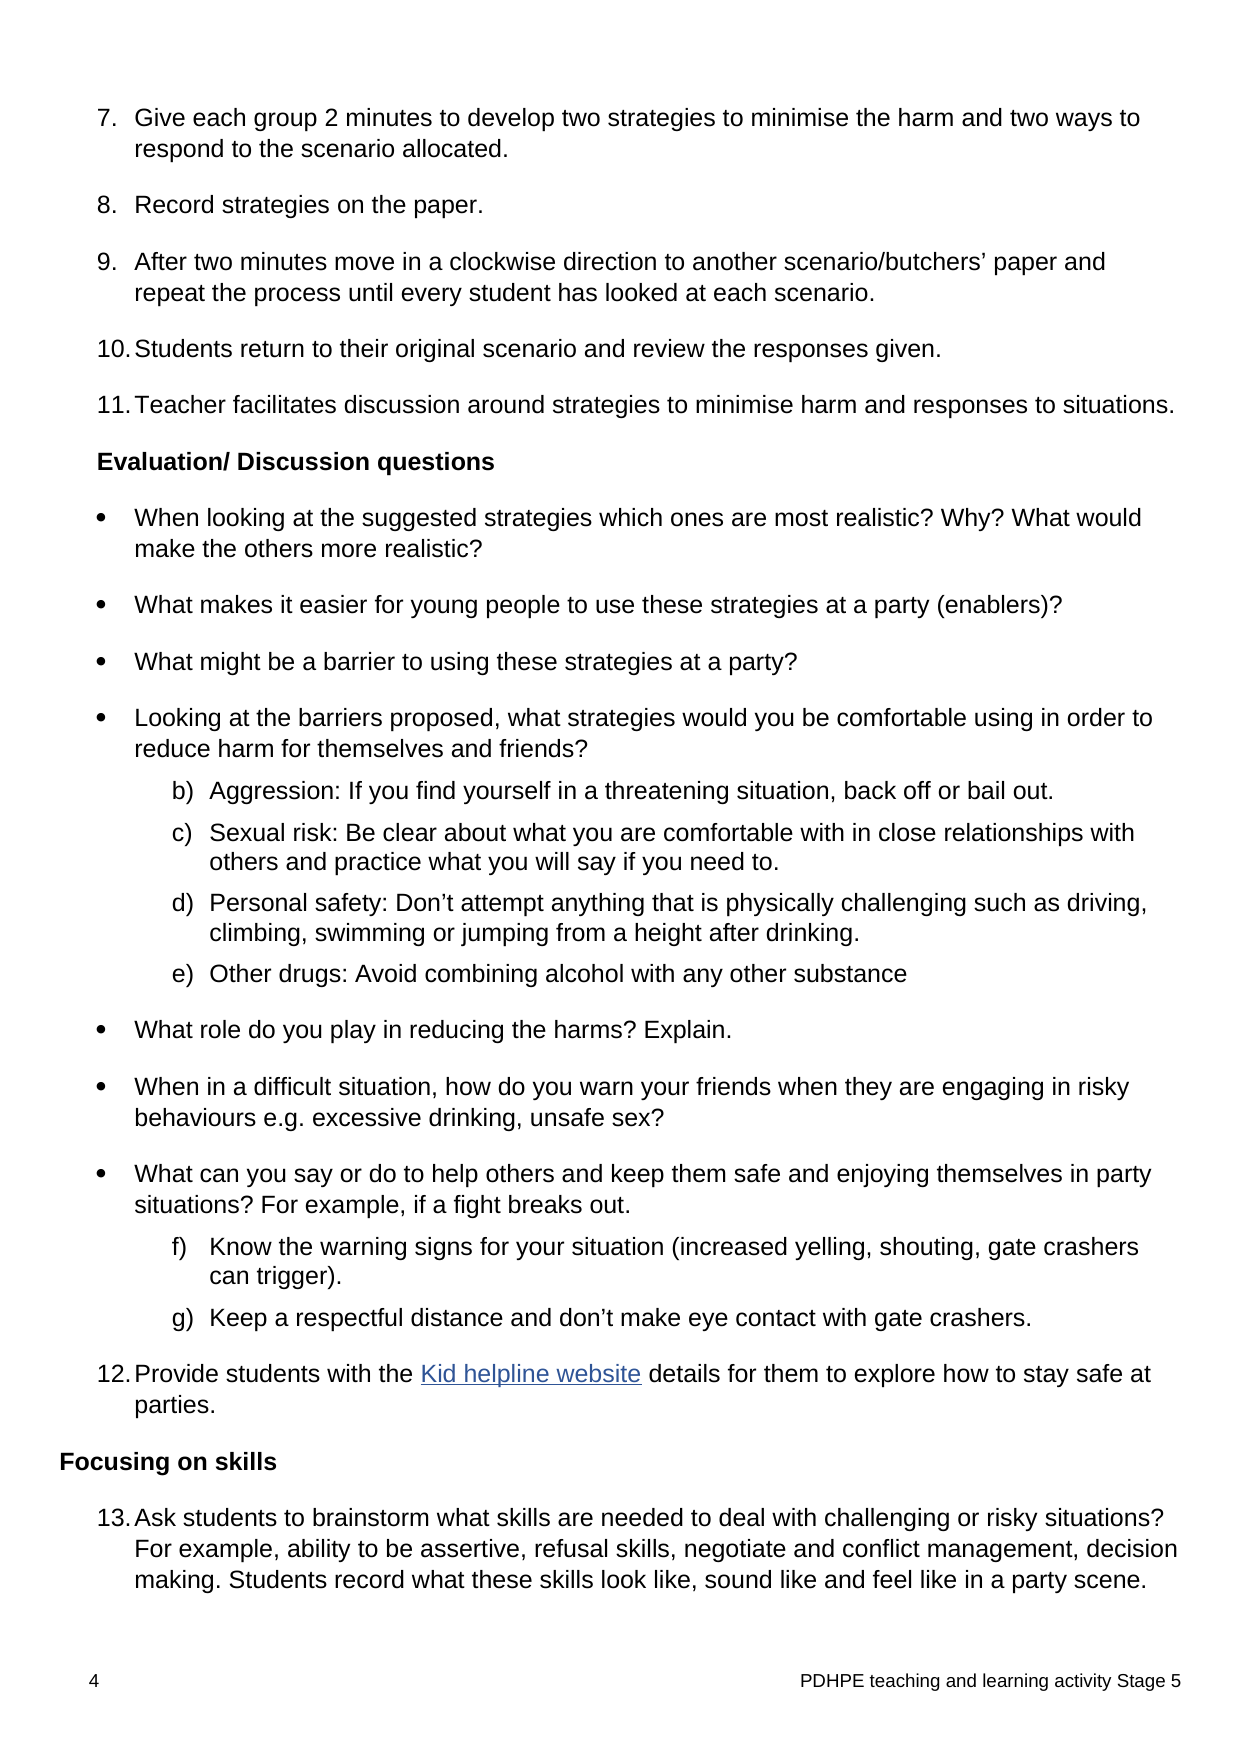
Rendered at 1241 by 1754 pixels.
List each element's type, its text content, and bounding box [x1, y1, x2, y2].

list Aggression: If you find yourself in a threatening situation, back off or bail out. [172, 775, 1181, 804]
list Looking at the barriers proposed, what strategies would you be comfortable using in order to reduce harm for themselves and friends? [97, 700, 1181, 763]
list What makes it easier for young people to use these strategies at a party (enablers)? [97, 588, 1181, 619]
list Other drugs: Avoid combining alcohol with any other substance [172, 959, 1181, 988]
text Evaluation/ Discussion questions [97, 444, 1181, 475]
list Keep a respectful distance and don’t make eye contact with gate crashers. [172, 1302, 1181, 1332]
list Personal safety: Don’t attempt anything that is physically challenging such as driving, climbing, swimming or jumping from a height after drinking. [172, 888, 1181, 946]
list Provide students with the Kid helpline website details for them to explore how to stay safe at parties. [97, 1357, 1181, 1419]
list When in a difficult situation, how do you warn your friends when they are engaging in risky behaviours e.g. excessive drinking, unsafe sex? [97, 1069, 1181, 1132]
list Students return to their original scenario and review the responses given. [97, 332, 1181, 363]
list Sexual risk: Be clear about what you are comfortable with in close relationships with others and practice what you will say if you need to. [172, 817, 1181, 875]
list Give each group 2 minutes to develop two strategies to minimise the harm and two ways to respond to the scenario allocated. [97, 100, 1181, 163]
list Ask students to brainstorm what skills are needed to deal with challenging or risky situations? For example, ability to be assertive, refusal skills, negotiate and conflict management, decision making. Students record what these skills look like, sound like and feel like in a party scene. [97, 1500, 1181, 1594]
list When looking at the suggested strategies which ones are most realistic? Why? What would make the others more realistic? [97, 500, 1181, 563]
list What might be a barrier to using these strategies at a party? [97, 644, 1181, 675]
list What can you say or do to help others and keep them safe and enjoying themselves in party situations? For example, if a fight breaks out. [97, 1157, 1181, 1219]
list After two minutes move in a clockwise direction to another scenario/butchers’ paper and repeat the process until every student has looked at each scenario. [97, 244, 1181, 307]
text Focusing on skills [59, 1444, 1181, 1475]
list What role do you play in reducing the harms? Explain. [97, 1013, 1181, 1044]
list Record strategies on the paper. [97, 188, 1181, 219]
list Teacher facilitates discussion around strategies to minimise harm and responses to situations. [97, 388, 1181, 419]
list Know the warning signs for your situation (increased yelling, shouting, gate crashers can trigger). [172, 1232, 1181, 1290]
